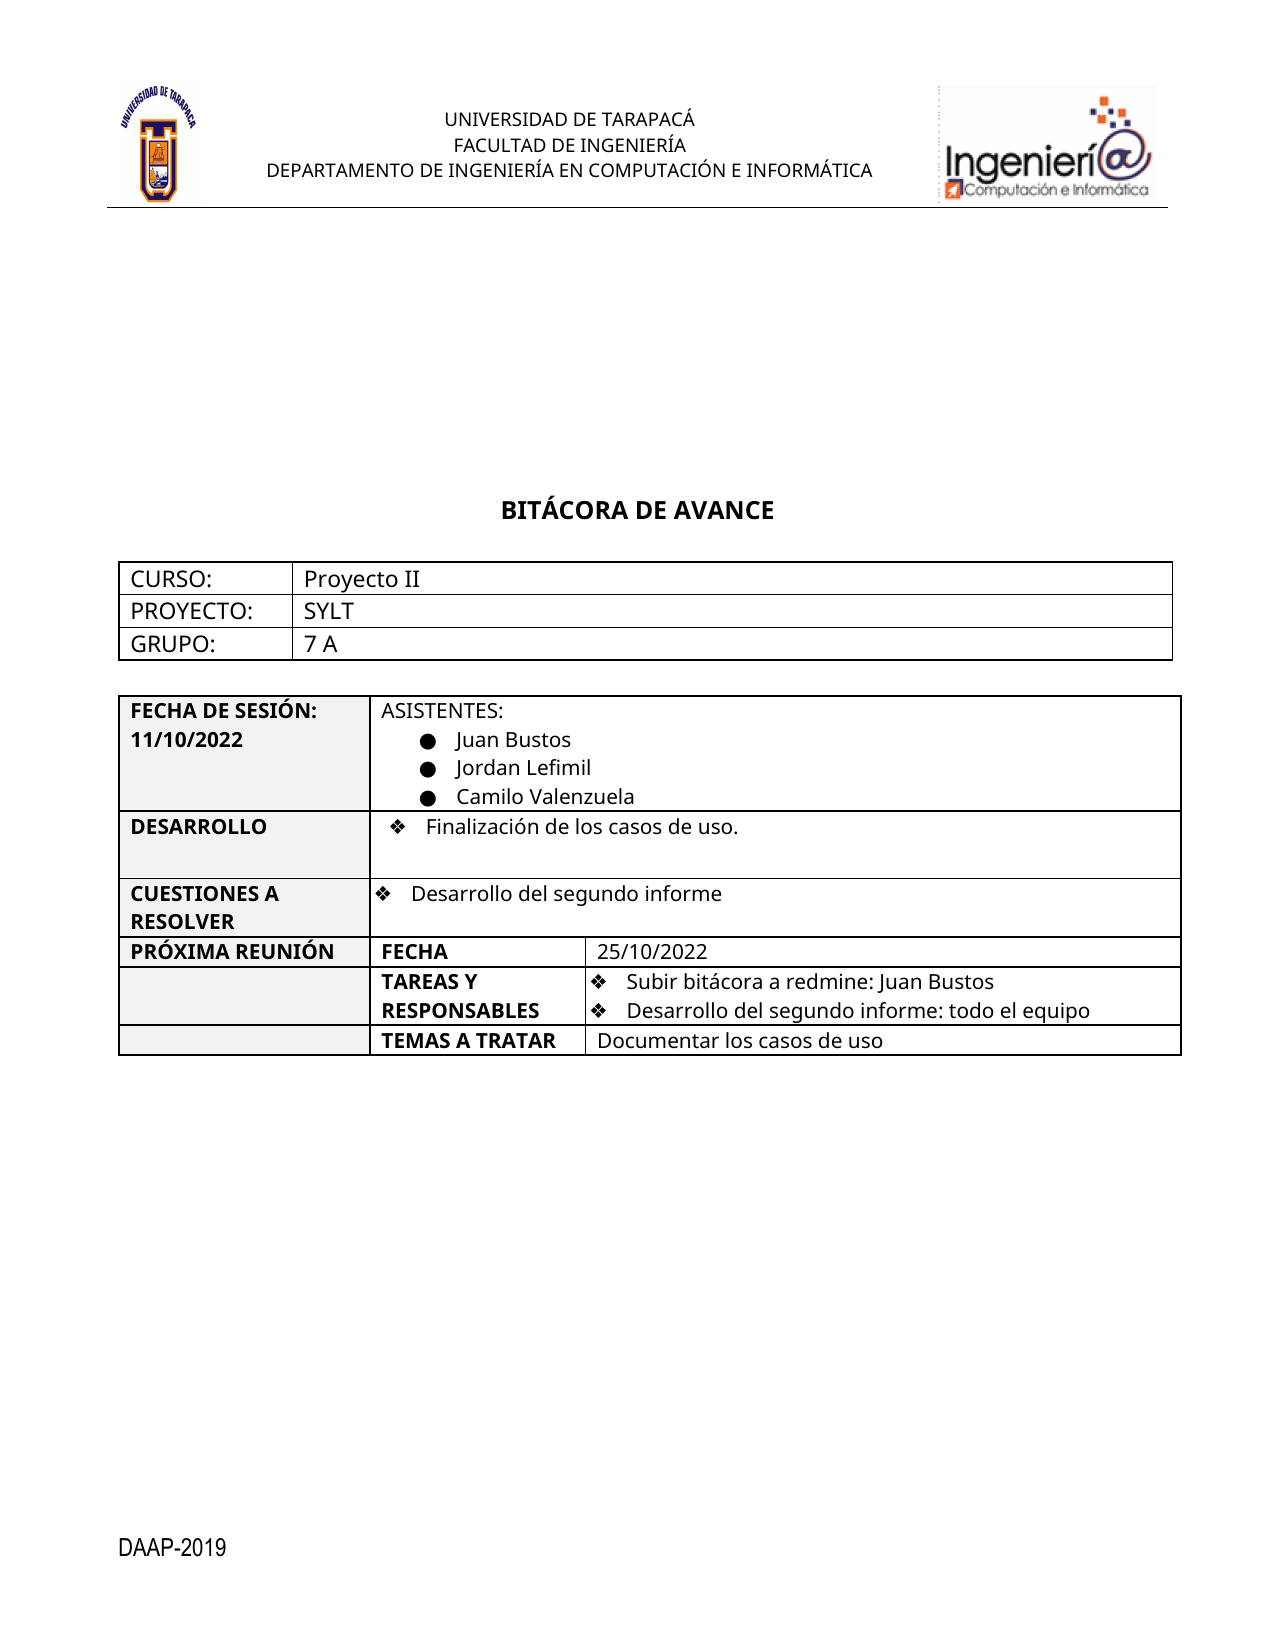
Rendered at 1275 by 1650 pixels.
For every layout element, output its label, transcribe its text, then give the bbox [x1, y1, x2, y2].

table_header CURSO: [120, 563, 292, 594]
table_cell FECHA [371, 938, 585, 966]
table_cell [120, 968, 369, 1024]
table_cell TAREAS Y RESPONSABLES [371, 968, 585, 1024]
table_header ASISTENTES: Juan Bustos Jordan Lefimil Camilo Valenzuela [371, 697, 1180, 810]
table_cell [120, 1026, 369, 1054]
table_cell PRÓXIMA REUNIÓN [120, 938, 369, 966]
table_cell 25/10/2022 [586, 938, 1180, 966]
table_header FECHA DE SESIÓN: 11/10/2022 [120, 697, 369, 810]
table_cell Documentar los casos de uso [586, 1026, 1180, 1054]
picture [118, 82, 201, 207]
table_cell CUESTIONES A RESOLVER [120, 879, 369, 936]
table_cell TEMAS A TRATAR [371, 1026, 585, 1054]
table_cell DESARROLLO [120, 812, 369, 877]
text BITÁCORA DE AVANCE [118, 493, 1157, 527]
table_cell SYLT [293, 595, 1172, 627]
table_cell PROYECTO: [120, 595, 292, 627]
table_cell Desarrollo del segundo informe [371, 879, 1180, 936]
table_cell Finalización de los casos de uso. [371, 812, 1180, 877]
table_header Proyecto II [293, 563, 1172, 594]
table_cell Subir bitácora a redmine: Juan Bustos Desarrollo del segundo informe: todo el equipo [586, 968, 1180, 1024]
table_cell 7 A [293, 628, 1172, 659]
table_cell GRUPO: [120, 628, 292, 659]
picture [938, 86, 1157, 203]
